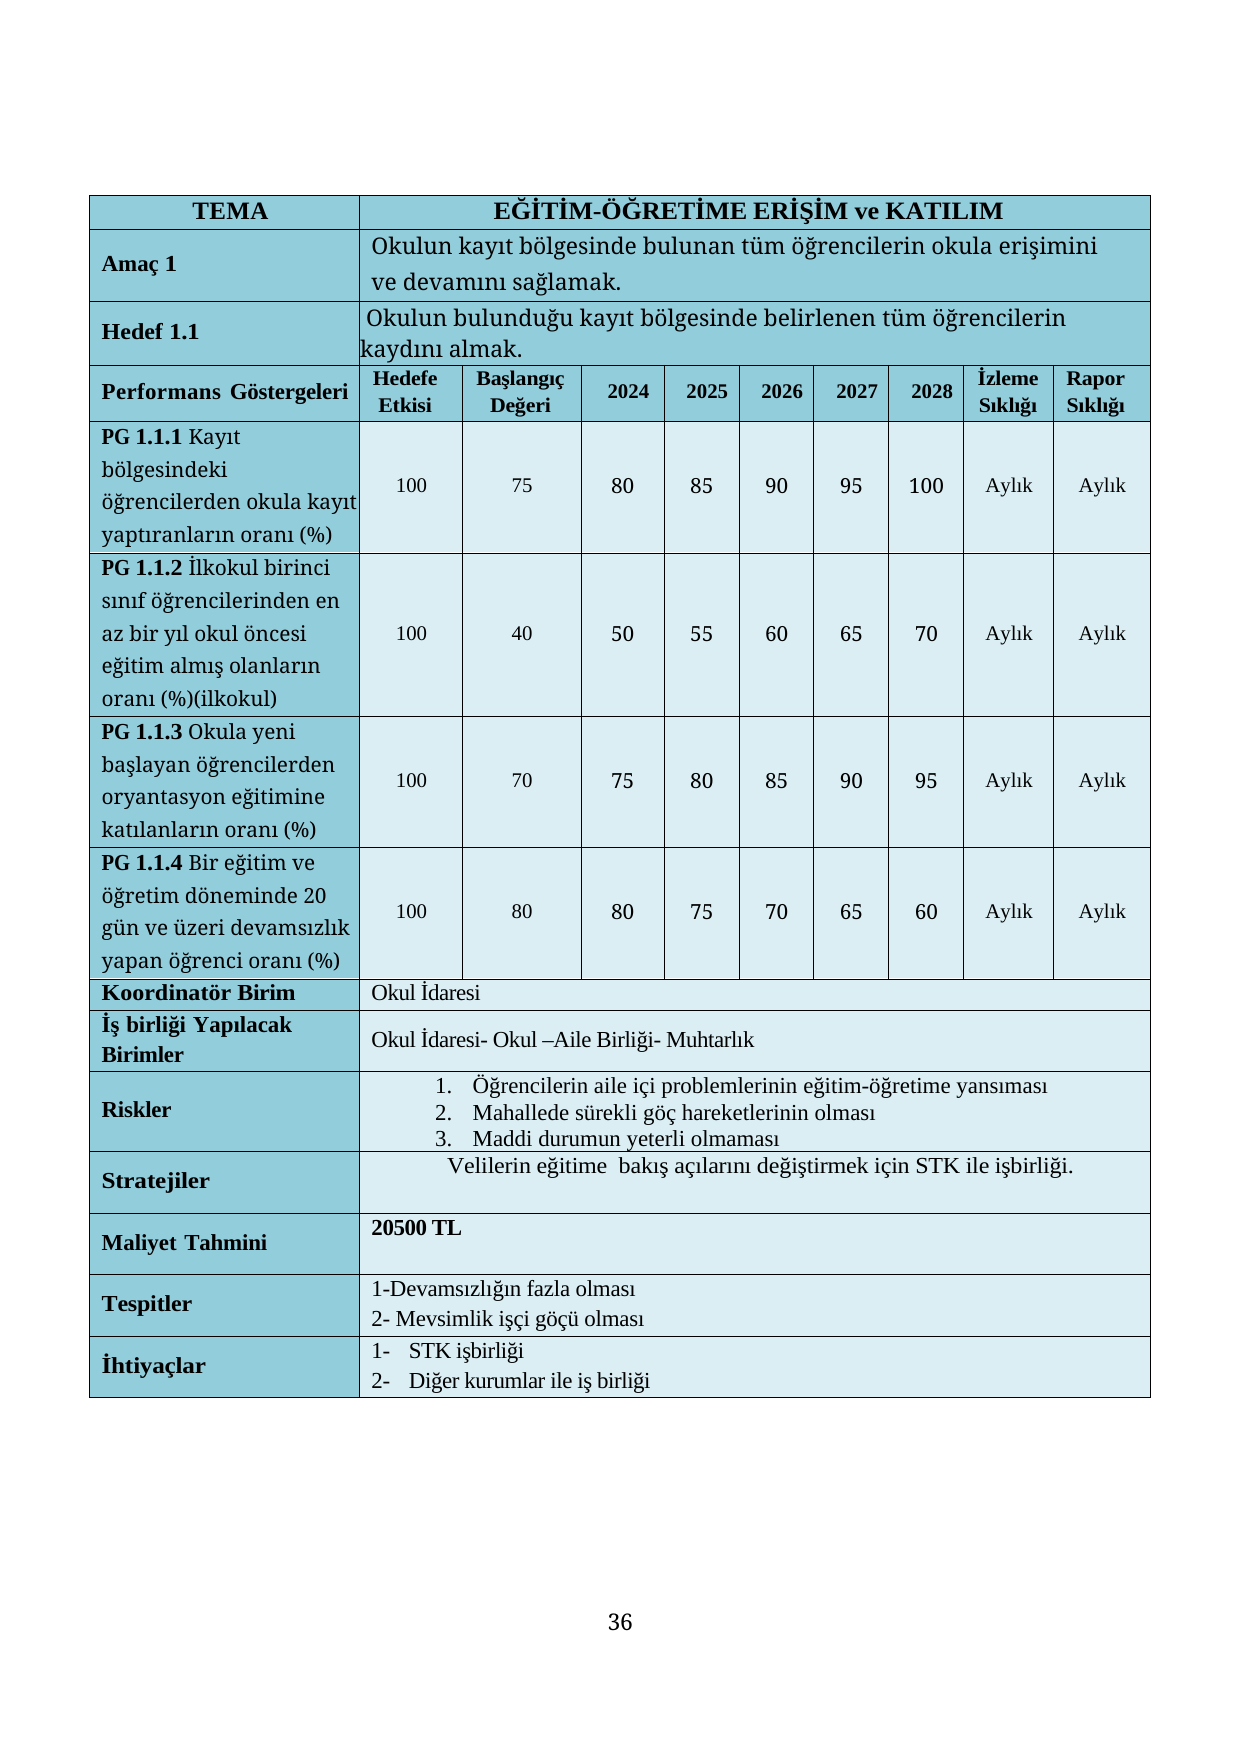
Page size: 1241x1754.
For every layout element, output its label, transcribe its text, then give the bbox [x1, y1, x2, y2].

table_cell 70 [889, 554, 963, 716]
table_cell 75 [665, 848, 739, 978]
table_cell PG 1.1.2 İlkokul birinci sınıf öğrencilerinden en az bir yıl okul öncesi eğitim almış olanların oranı (%)(ilkokul) [90, 554, 359, 716]
table_cell 1-Devamsızlığın fazla olması 2- Mevsimlik işçi göçü olması [360, 1275, 1150, 1336]
table_cell Performans Göstergeleri [90, 366, 359, 421]
table_cell 90 [814, 717, 888, 847]
table_cell 65 [814, 848, 888, 978]
table_cell 65 [814, 554, 888, 716]
table_cell 55 [665, 554, 739, 716]
table_cell Stratejiler [90, 1152, 359, 1213]
table_cell 70 [463, 717, 581, 847]
table_cell Amaç 1 [90, 230, 359, 301]
table_cell 100 [360, 554, 462, 716]
table_cell Riskler [90, 1072, 359, 1151]
table_cell Aylık [1054, 554, 1150, 716]
table_cell PG 1.1.3 Okula yeni başlayan öğrencilerden oryantasyon eğitimine katılanların oranı (%) [90, 717, 359, 847]
table_cell 80 [582, 422, 664, 552]
table_cell 60 [889, 848, 963, 978]
table_cell 90 [740, 422, 813, 552]
table_cell 40 [463, 554, 581, 716]
table_header EĞİTİM-ÖĞRETİME ERİŞİM ve KATILIM [360, 196, 1150, 229]
table_cell Okul İdaresi- Okul –Aile Birliği- Muhtarlık [360, 1011, 1150, 1071]
table_cell Aylık [964, 717, 1053, 847]
table_cell Öğrencilerin aile içi problemlerinin eğitim-öğretime yansıması Mahallede sürekli göç hareketlerinin olması Maddi durumun yeterli olmaması [360, 1072, 1150, 1151]
table_cell Aylık [964, 848, 1053, 978]
table_cell 100 [360, 848, 462, 978]
table_cell Maliyet Tahmini [90, 1214, 359, 1274]
table_cell 85 [665, 422, 739, 552]
table_cell 2027 [814, 366, 888, 421]
table_cell 80 [463, 848, 581, 978]
table_cell Aylık [964, 554, 1053, 716]
table_cell 2024 [582, 366, 664, 421]
table_cell STK işbirliği Diğer kurumlar ile iş birliği [360, 1337, 1150, 1397]
table_cell Hedefe Etkisi [360, 366, 462, 421]
table_cell 20500 TL [360, 1214, 1150, 1274]
table_cell Aylık [1054, 422, 1150, 552]
table_cell İzleme Sıklığı [964, 366, 1053, 421]
table_cell 75 [463, 422, 581, 552]
table_cell Başlangıç Değeri [463, 366, 581, 421]
table_cell Rapor Sıklığı [1054, 366, 1150, 421]
table_cell 70 [740, 848, 813, 978]
table_cell 100 [889, 422, 963, 552]
table_cell 85 [740, 717, 813, 847]
table_cell 80 [582, 848, 664, 978]
table_cell Aylık [1054, 717, 1150, 847]
table_cell 80 [665, 717, 739, 847]
table_cell Aylık [964, 422, 1053, 552]
table_header TEMA [90, 196, 359, 229]
table_cell 2025 [665, 366, 739, 421]
table_cell 50 [582, 554, 664, 716]
table_cell İhtiyaçlar [90, 1337, 359, 1397]
table_cell Okulun kayıt bölgesinde bulunan tüm öğrencilerin okula erişimini ve devamını sağlamak. [360, 230, 1150, 301]
table_cell 100 [360, 717, 462, 847]
table_cell Aylık [1054, 848, 1150, 978]
table_cell Okulun bulunduğu kayıt bölgesinde belirlenen tüm öğrencilerin kaydını almak. [360, 302, 1150, 365]
table_cell 95 [889, 717, 963, 847]
table_cell 60 [740, 554, 813, 716]
table_cell Hedef 1.1 [90, 302, 359, 365]
table_cell Koordinatör Birim [90, 980, 359, 1010]
table_cell İş birliği Yapılacak Birimler [90, 1011, 359, 1071]
table_cell 75 [582, 717, 664, 847]
table_cell 2028 [889, 366, 963, 421]
table_cell 100 [360, 422, 462, 552]
table_cell 95 [814, 422, 888, 552]
table_cell Velilerin eğitime bakış açılarını değiştirmek için STK ile işbirliği. [360, 1152, 1150, 1213]
table_cell Okul İdaresi [360, 980, 1150, 1010]
table_cell PG 1.1.4 Bir eğitim ve öğretim döneminde 20 gün ve üzeri devamsızlık yapan öğrenci oranı (%) [90, 848, 359, 978]
table_cell PG 1.1.1 Kayıt bölgesindeki öğrencilerden okula kayıt yaptıranların oranı (%) [90, 422, 359, 552]
table_cell 2026 [740, 366, 813, 421]
table_cell Tespitler [90, 1275, 359, 1336]
